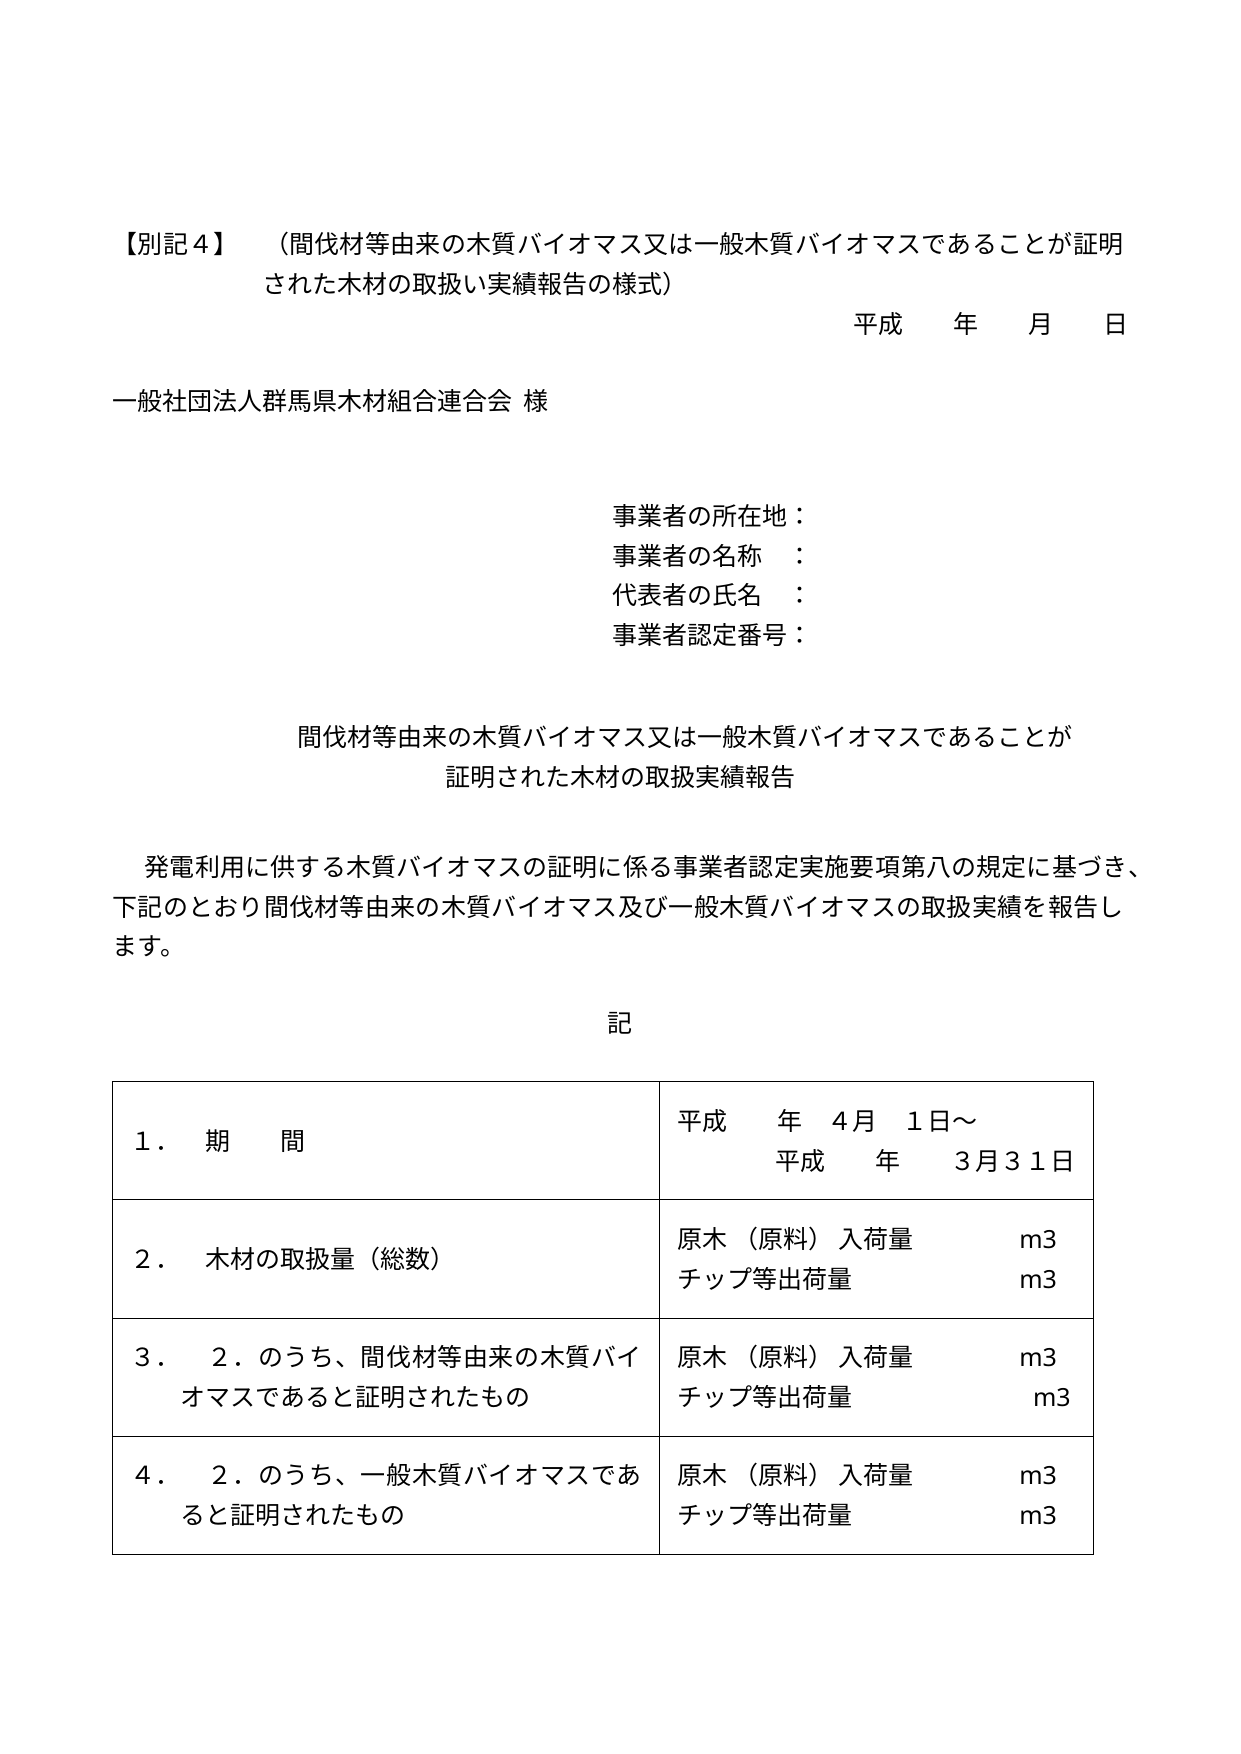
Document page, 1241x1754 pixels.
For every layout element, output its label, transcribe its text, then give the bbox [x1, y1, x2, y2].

table_cell ４． ２．のうち、一般木質バイオマスであると証明されたもの [113, 1437, 659, 1554]
table_cell ２． 木材の取扱量（総数） [113, 1200, 659, 1317]
table_cell 原木 （原料） 入荷量 m3 チップ等出荷量 m3 [660, 1200, 1093, 1317]
table_cell 原木 （原料） 入荷量 m3 チップ等出荷量 m3 [660, 1319, 1093, 1436]
table_header １． 期 間 [113, 1082, 659, 1199]
table_header 平成 年 ４月 １日～ 平成 年 ３月３１日 [660, 1082, 1093, 1199]
text 記 [112, 1004, 1128, 1040]
text 事業者の所在地： [112, 496, 1128, 532]
text 代表者の氏名 ： [112, 576, 1128, 612]
text 一般社団法人群馬県木材組合連合会 様 [112, 382, 1128, 418]
text 事業者の名称 ： [112, 536, 1128, 572]
title 間伐材等由来の木質バイオマス又は一般木質バイオマスであることが 証明された木材の取扱実績報告 [112, 718, 1128, 794]
table_cell 原木 （原料） 入荷量 m3 チップ等出荷量 m3 [660, 1437, 1093, 1554]
text 事業者認定番号： [112, 616, 1128, 652]
text 平成 年 月 日 [112, 304, 1128, 341]
text 【別記４】 （間伐材等由来の木質バイオマス又は一般木質バイオマスであることが証明された木材の取扱い実績報告の様式） [112, 225, 1128, 301]
text 発電利用に供する木質バイオマスの証明に係る事業者認定実施要項第八の規定に基づき、下記のとおり間伐材等由来の木質バイオマス及び一般木質バイオマスの取扱実績を報告します。 [112, 847, 1128, 963]
table_cell ３． ２．のうち、間伐材等由来の木質バイオマスであると証明されたもの [113, 1319, 659, 1436]
